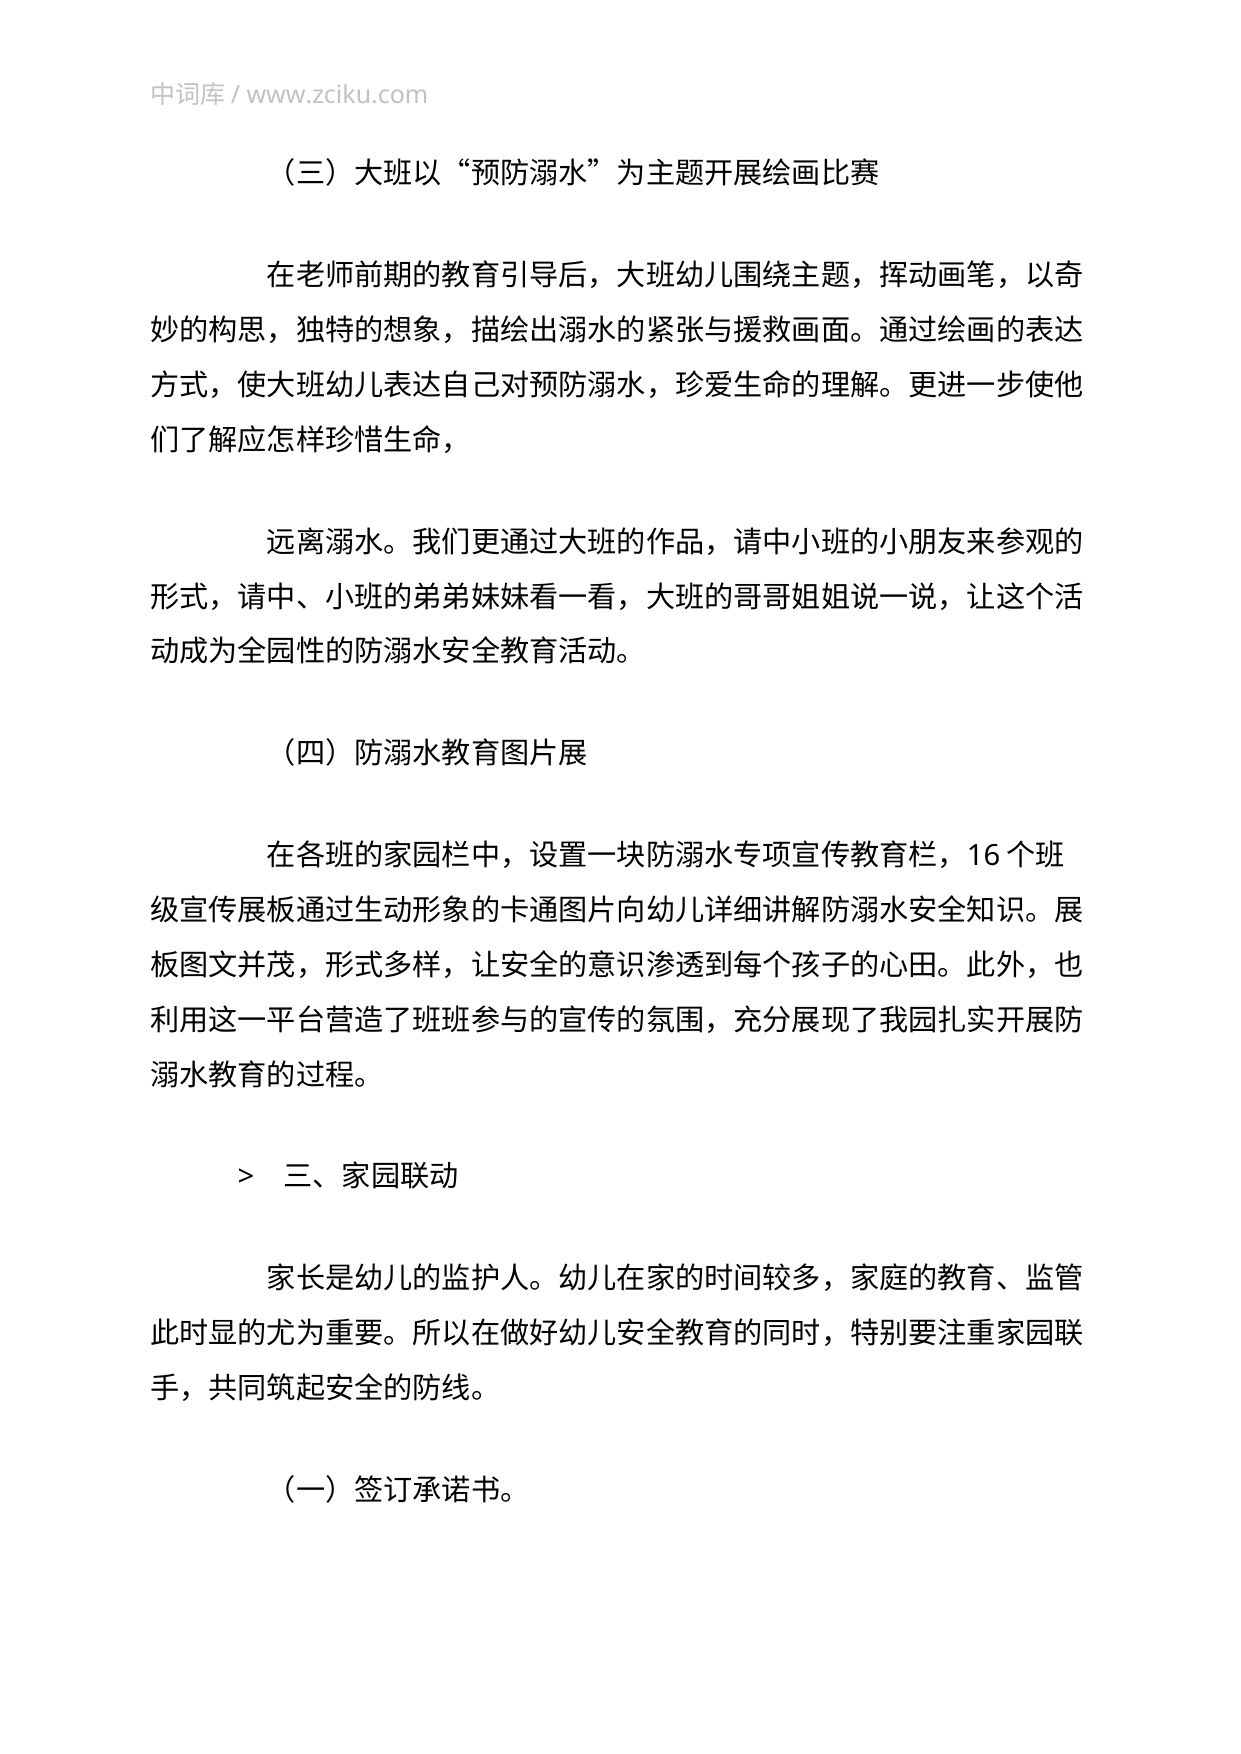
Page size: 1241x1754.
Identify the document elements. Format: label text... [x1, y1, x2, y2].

text （四）防溺水教育图片展 [150, 730, 1090, 772]
text 家长是幼儿的监护人。幼儿在家的时间较多，家庭的教育、监管此时显的尤为重要。所以在做好幼儿安全教育的同时，特别要注重家园联手，共同筑起安全的防线。 [150, 1255, 1090, 1407]
text （三）大班以“预防溺水”为主题开展绘画比赛 [150, 150, 1090, 192]
text > 三、家园联动 [150, 1153, 1090, 1195]
text （一）签订承诺书。 [150, 1467, 1090, 1509]
text 远离溺水。我们更通过大班的作品，请中小班的小朋友来参观的形式，请中、小班的弟弟妹妹看一看，大班的哥哥姐姐说一说，让这个活动成为全园性的防溺水安全教育活动。 [150, 518, 1090, 670]
text 在老师前期的教育引导后，大班幼儿围绕主题，挥动画笔，以奇妙的构思，独特的想象，描绘出溺水的紧张与援救画面。通过绘画的表达方式，使大班幼儿表达自己对预防溺水，珍爱生命的理解。更进一步使他们了解应怎样珍惜生命， [150, 252, 1090, 459]
text 在各班的家园栏中，设置一块防溺水专项宣传教育栏，16个班级宣传展板通过生动形象的卡通图片向幼儿详细讲解防溺水安全知识。展板图文并茂，形式多样，让安全的意识渗透到每个孩子的心田。此外，也利用这一平台营造了班班参与的宣传的氛围，充分展现了我园扎实开展防溺水教育的过程。 [150, 832, 1090, 1093]
